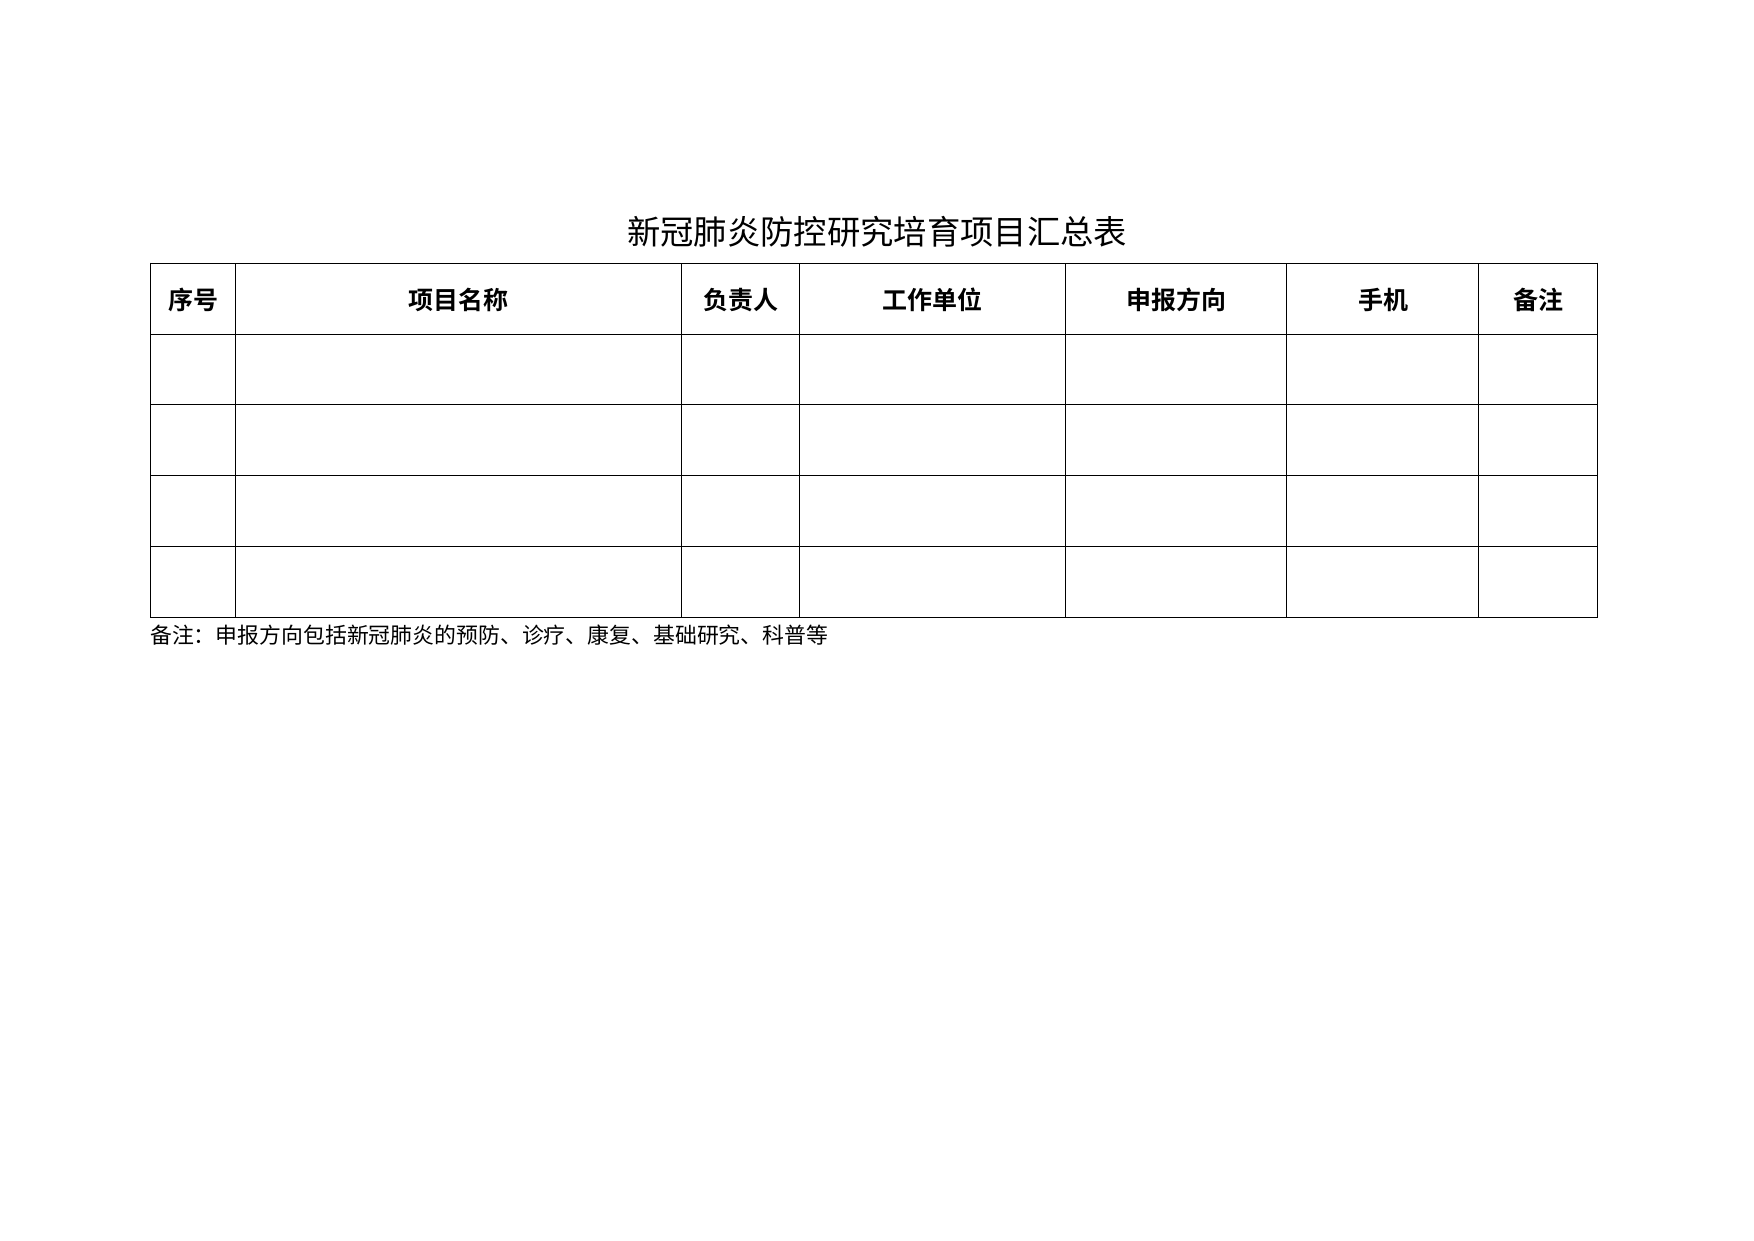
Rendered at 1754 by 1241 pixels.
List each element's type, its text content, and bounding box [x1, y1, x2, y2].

table_header 序号 [151, 264, 235, 333]
table_header 工作单位 [800, 264, 1065, 333]
table_cell [1066, 547, 1286, 617]
table_cell [236, 547, 681, 617]
table_cell [1287, 547, 1478, 617]
table_cell [151, 476, 235, 546]
table_cell [236, 335, 681, 404]
table_header 备注 [1479, 264, 1597, 333]
table_cell [682, 476, 799, 546]
table_cell [1479, 476, 1597, 546]
table_cell [682, 547, 799, 617]
table_header 项目名称 [236, 264, 681, 333]
table_cell [1066, 476, 1286, 546]
table_header 申报方向 [1066, 264, 1286, 333]
table_cell [1479, 547, 1597, 617]
table_cell [236, 476, 681, 546]
table_cell [1479, 405, 1597, 475]
table_cell [151, 547, 235, 617]
table_cell [800, 405, 1065, 475]
text 新冠肺炎防控研究培育项目汇总表 [150, 198, 1604, 263]
table_cell [1287, 476, 1478, 546]
table_header 负责人 [682, 264, 799, 333]
table_header 手机 [1287, 264, 1478, 333]
table_cell [800, 476, 1065, 546]
text 备注：申报方向包括新冠肺炎的预防、诊疗、康复、基础研究、科普等 [150, 618, 1604, 650]
table_cell [1287, 405, 1478, 475]
table_cell [1479, 335, 1597, 404]
table_cell [236, 405, 681, 475]
table_cell [800, 335, 1065, 404]
table_cell [1066, 335, 1286, 404]
table_cell [682, 405, 799, 475]
table_cell [1287, 335, 1478, 404]
table_cell [800, 547, 1065, 617]
table_cell [1066, 405, 1286, 475]
table_cell [682, 335, 799, 404]
table_cell [151, 335, 235, 404]
table_cell [151, 405, 235, 475]
